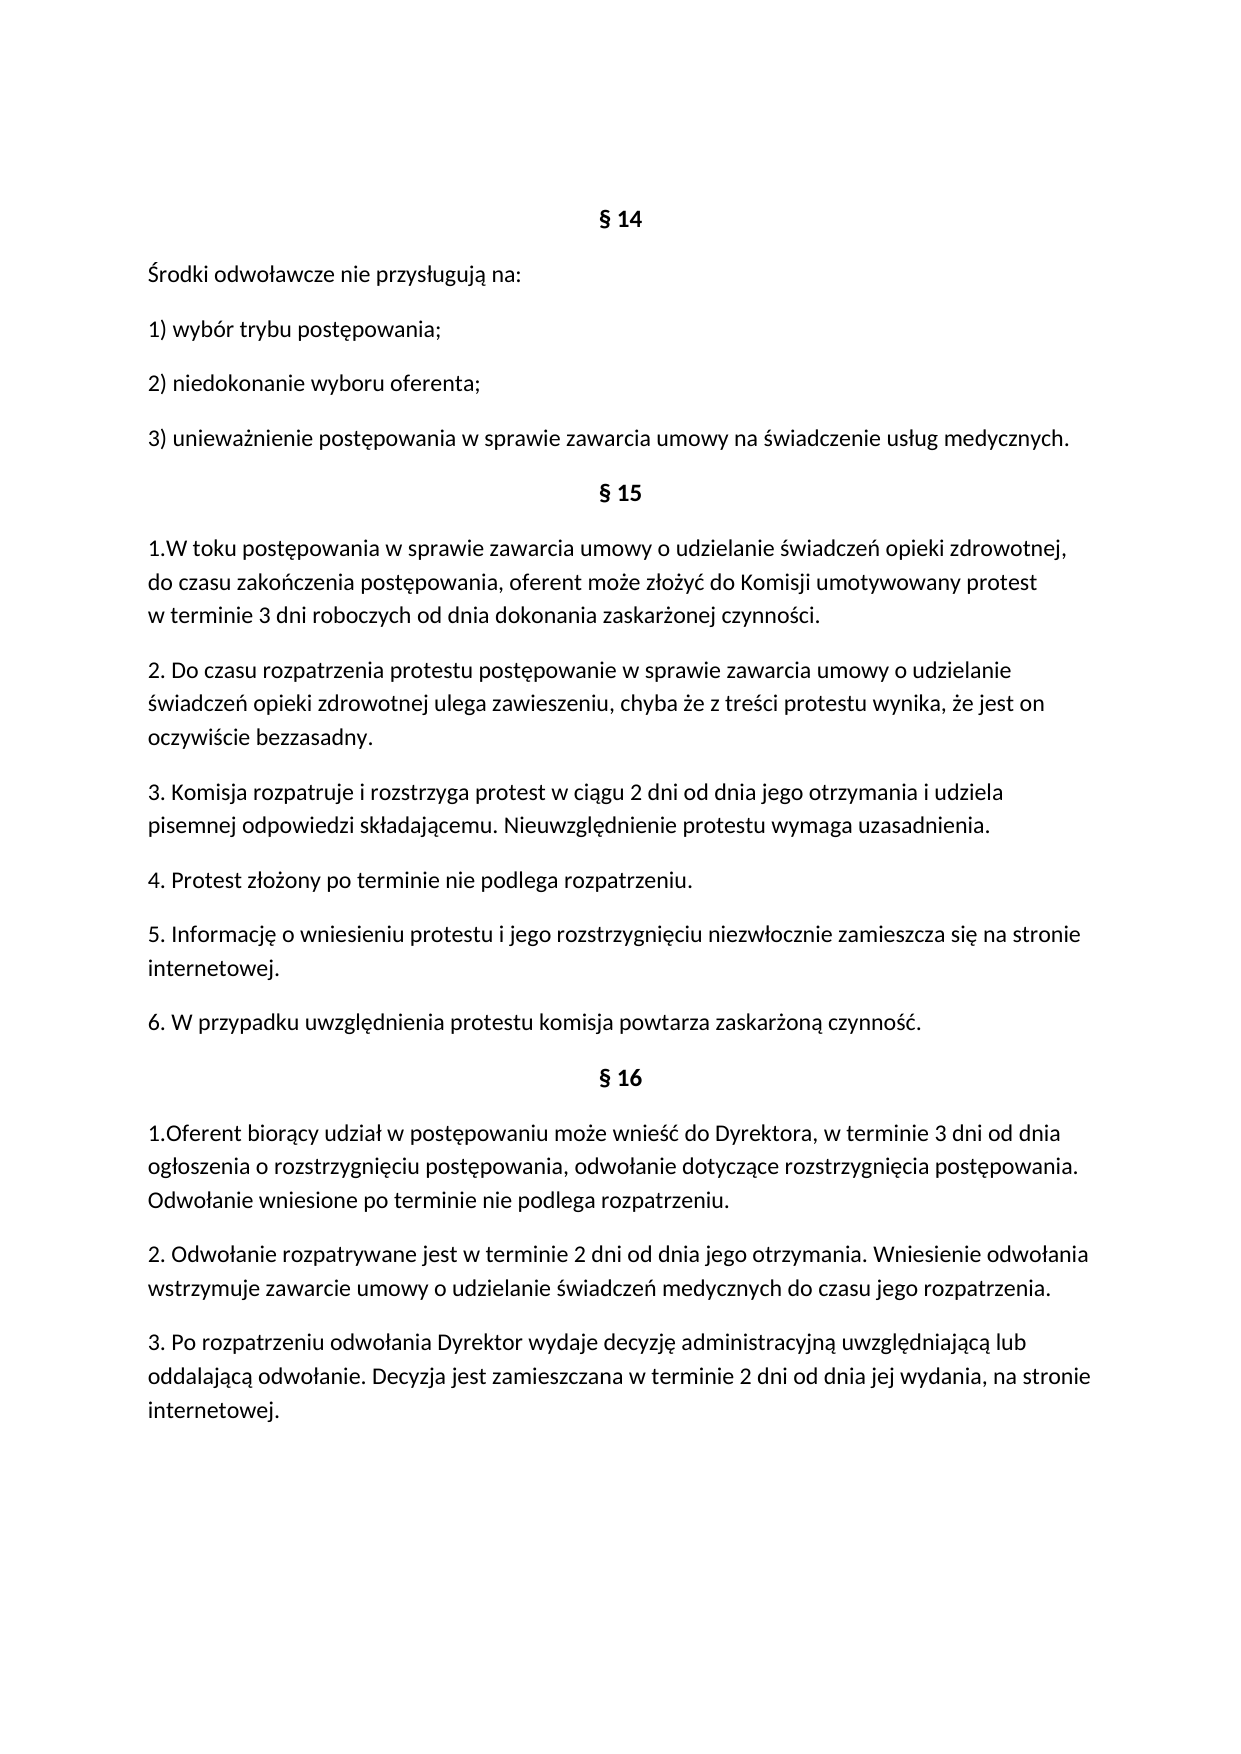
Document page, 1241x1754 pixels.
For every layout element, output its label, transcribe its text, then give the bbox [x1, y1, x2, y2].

text 5. Informację o wniesieniu protestu i jego rozstrzygnięciu niezwłocznie zamieszcza się na stronie internetowej. [148, 919, 1093, 982]
text 1) wybór trybu postępowania; [148, 314, 1093, 343]
text § 16 [148, 1062, 1093, 1092]
text 6. W przypadku uwzględnienia protestu komisja powtarza zaskarżoną czynność. [148, 1007, 1093, 1037]
text 2) niedokonanie wyboru oferenta; [148, 368, 1093, 397]
text 1.Oferent biorący udział w postępowaniu może wnieść do Dyrektora, w terminie 3 dni od dnia ogłoszenia o rozstrzygnięciu postępowania, odwołanie dotyczące rozstrzygnięcia postępowania. Odwołanie wniesione po terminie nie podlega rozpatrzeniu. [148, 1118, 1093, 1214]
text 2. Odwołanie rozpatrywane jest w terminie 2 dni od dnia jego otrzymania. Wniesienie odwołania wstrzymuje zawarcie umowy o udzielanie świadczeń medycznych do czasu jego rozpatrzenia. [148, 1239, 1093, 1302]
text 2. Do czasu rozpatrzenia protestu postępowanie w sprawie zawarcia umowy o udzielanie świadczeń opieki zdrowotnej ulega zawieszeniu, chyba że z treści protestu wynika, że jest on oczywiście bezzasadny. [148, 655, 1093, 751]
text § 14 [148, 203, 1093, 234]
text 3. Komisja rozpatruje i rozstrzyga protest w ciągu 2 dni od dnia jego otrzymania i udziela pisemnej odpowiedzi składającemu. Nieuwzględnienie protestu wymaga uzasadnienia. [148, 777, 1093, 839]
text § 15 [148, 477, 1093, 508]
text 1.W toku postępowania w sprawie zawarcia umowy o udzielanie świadczeń opieki zdrowotnej, do czasu zakończenia postępowania, oferent może złożyć do Komisji umotywowany protest w terminie 3 dni roboczych od dnia dokonania zaskarżonej czynności. [148, 533, 1093, 629]
text 3) unieważnienie postępowania w sprawie zawarcia umowy na świadczenie usług medycznych. [148, 423, 1093, 452]
text Środki odwoławcze nie przysługują na: [148, 259, 1093, 288]
text 3. Po rozpatrzeniu odwołania Dyrektor wydaje decyzję administracyjną uwzględniającą lub oddalającą odwołanie. Decyzja jest zamieszczana w terminie 2 dni od dnia jej wydania, na stronie internetowej. [148, 1327, 1093, 1424]
text 4. Protest złożony po terminie nie podlega rozpatrzeniu. [148, 865, 1093, 894]
